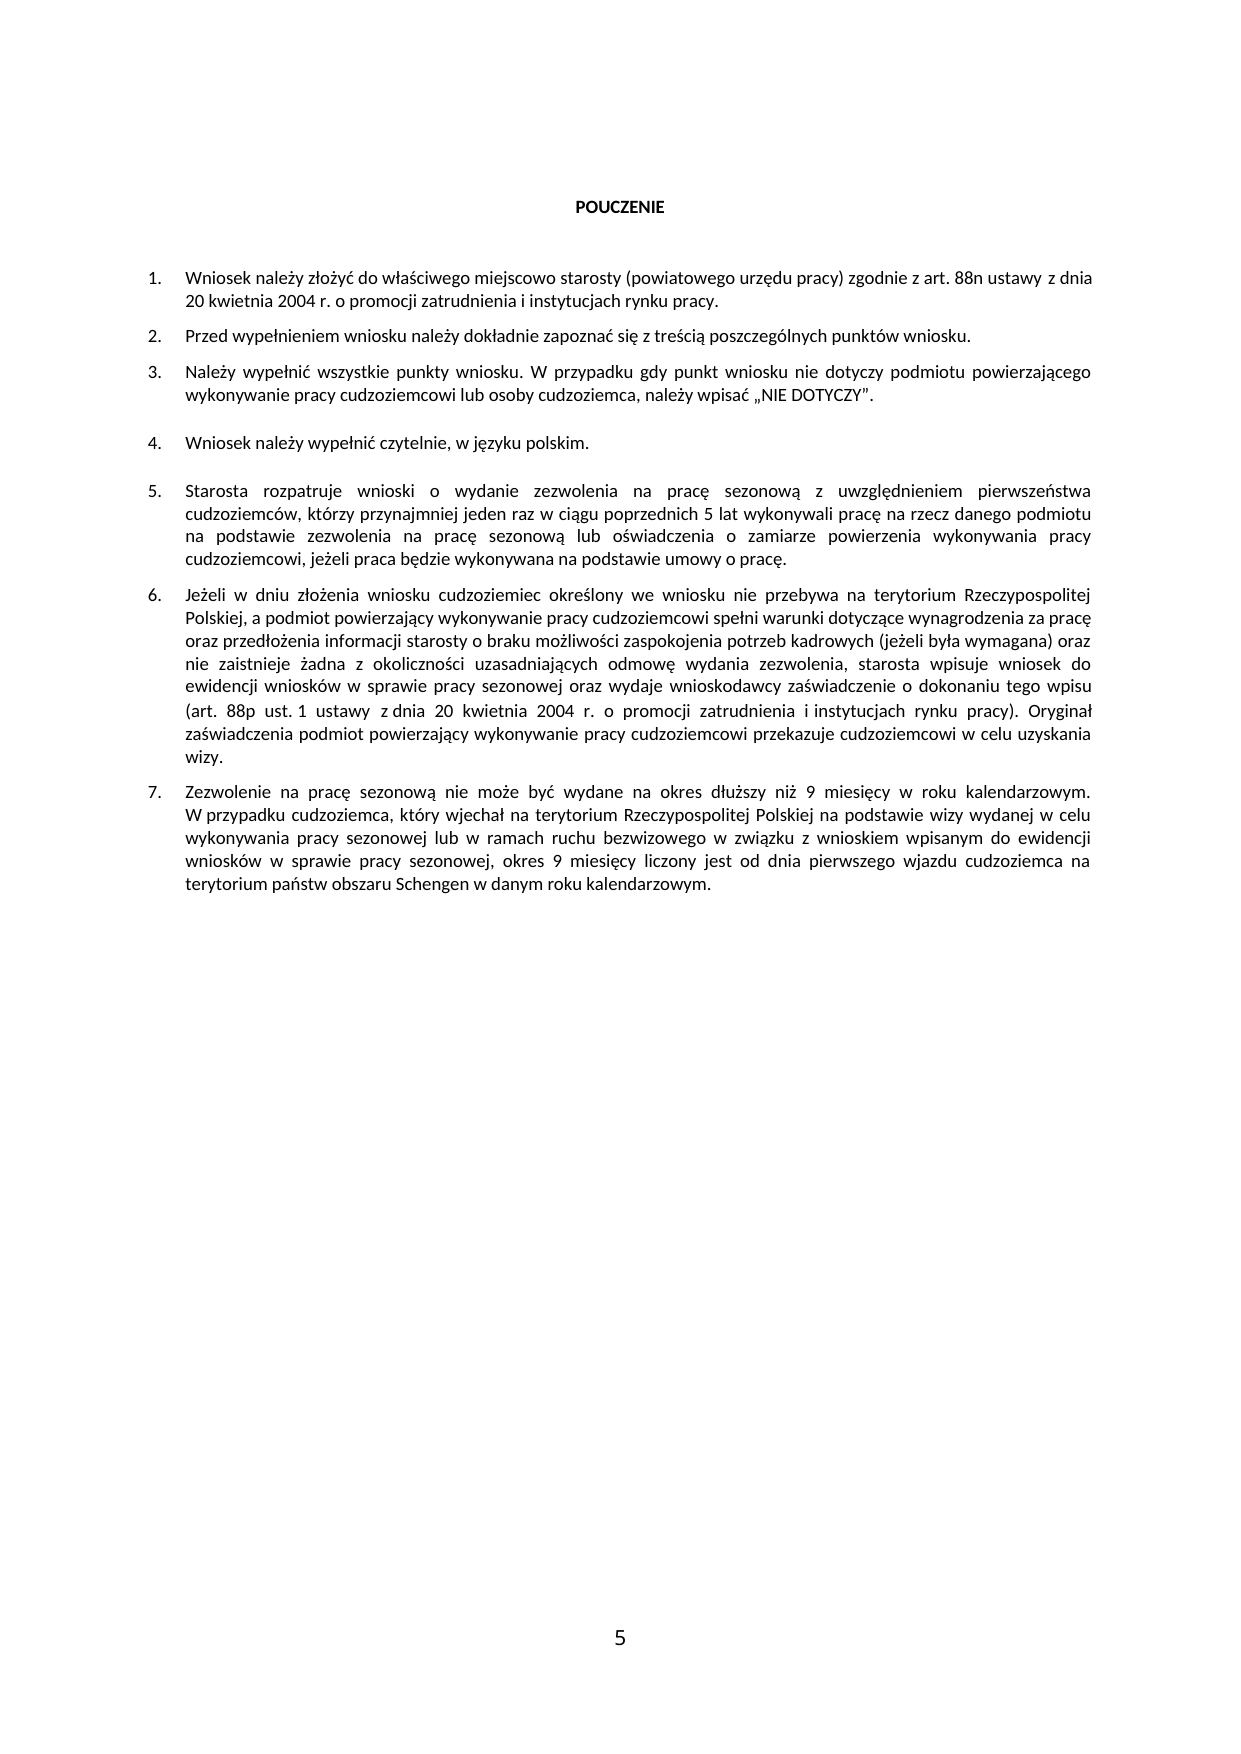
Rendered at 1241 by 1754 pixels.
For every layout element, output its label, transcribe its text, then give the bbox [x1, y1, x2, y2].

list Należy wypełnić wszystkie punkty wniosku. W przypadku gdy punkt wniosku nie dotyczy podmiotu powierzającego wykonywanie pracy cudzoziemcowi lub osoby cudzoziemca, należy wpisać „NIE DOTYCZY”. [148, 360, 1093, 406]
text POUCZENIE [148, 196, 1093, 218]
list Wniosek należy wypełnić czytelnie, w języku polskim. [148, 431, 1093, 454]
list Jeżeli w dniu złożenia wniosku cudzoziemiec określony we wniosku nie przebywa na terytorium Rzeczypospolitej Polskiej, a podmiot powierzający wykonywanie pracy cudzoziemcowi spełni warunki dotyczące wynagrodzenia za pracę oraz przedłożenia informacji starosty o braku możliwości zaspokojenia potrzeb kadrowych (jeżeli była wymagana) oraz nie zaistnieje żadna z okoliczności uzasadniających odmowę wydania zezwolenia, starosta wpisuje wniosek do ewidencji wniosków w sprawie pracy sezonowej oraz wydaje wnioskodawcy zaświadczenie o dokonaniu tego wpisu (art. 88p ust. 1 ustawy z dnia 20 kwietnia 2004 r. o promocji zatrudnienia i instytucjach rynku pracy). Oryginał zaświadczenia podmiot powierzający wykonywanie pracy cudzoziemcowi przekazuje cudzoziemcowi w celu uzyskania wizy. [148, 583, 1093, 768]
list Zezwolenie na pracę sezonową nie może być wydane na okres dłuższy niż 9 miesięcy w roku kalendarzowym. W przypadku cudzoziemca, który wjechał na terytorium Rzeczypospolitej Polskiej na podstawie wizy wydanej w celu wykonywania pracy sezonowej lub w ramach ruchu bezwizowego w związku z wnioskiem wpisanym do ewidencji wniosków w sprawie pracy sezonowej, okres 9 miesięcy liczony jest od dnia pierwszego wjazdu cudzoziemca na terytorium państw obszaru Schengen w danym roku kalendarzowym. [148, 780, 1093, 895]
list Starosta rozpatruje wnioski o wydanie zezwolenia na pracę sezonową z uwzględnieniem pierwszeństwa cudzoziemców, którzy przynajmniej jeden raz w ciągu poprzednich 5 lat wykonywali pracę na rzecz danego podmiotu na podstawie zezwolenia na pracę sezonową lub oświadczenia o zamiarze powierzenia wykonywania pracy cudzoziemcowi, jeżeli praca będzie wykonywana na podstawie umowy o pracę. [148, 479, 1093, 571]
list Wniosek należy złożyć do właściwego miejscowo starosty (powiatowego urzędu pracy) zgodnie z art. 88n ustawy z dnia 20 kwietnia 2004 r. o promocji zatrudnienia i instytucjach rynku pracy. [148, 266, 1093, 312]
list Przed wypełnieniem wniosku należy dokładnie zapoznać się z treścią poszczególnych punktów wniosku. [148, 325, 1093, 348]
